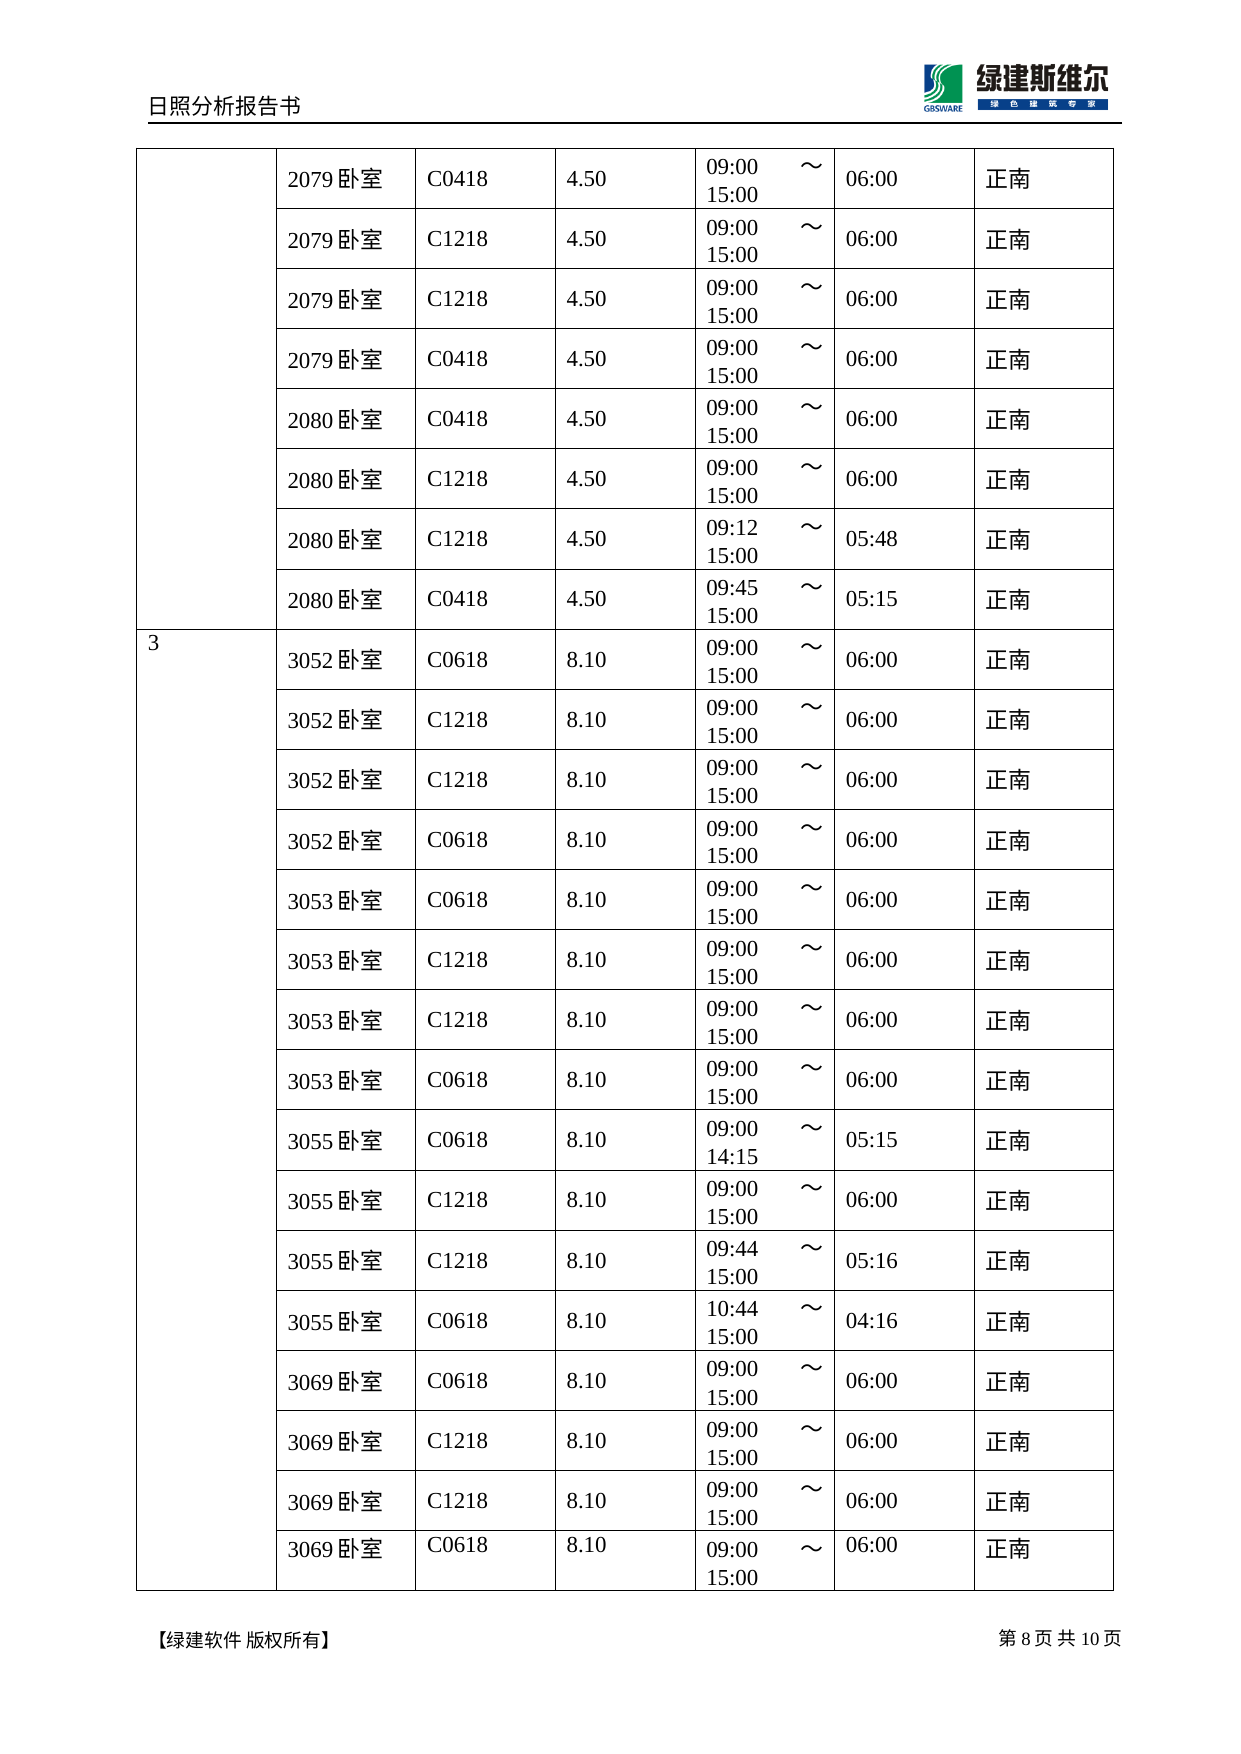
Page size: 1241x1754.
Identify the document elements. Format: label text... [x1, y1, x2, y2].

table_cell 2080卧室 [277, 570, 415, 628]
table_cell 09:00～15:00 [696, 329, 834, 388]
table_cell 05:16 [835, 1231, 974, 1290]
table_cell C0618 [416, 1110, 555, 1169]
table_cell 正南 [975, 1291, 1113, 1350]
table_cell 05:15 [835, 1110, 974, 1169]
table_cell 正南 [975, 930, 1113, 989]
table_cell C1218 [416, 269, 555, 328]
table_cell 3052卧室 [277, 690, 415, 749]
table_cell 06:00 [835, 1351, 974, 1410]
table_cell C1218 [416, 209, 555, 268]
table_cell 正南 [975, 1531, 1113, 1590]
table_cell 05:15 [835, 570, 974, 628]
table_cell 3055卧室 [277, 1110, 415, 1169]
table_cell 09:44～15:00 [696, 1231, 834, 1290]
table_cell 06:00 [835, 870, 974, 929]
table_cell 09:00～14:15 [696, 1110, 834, 1169]
table_cell 09:00～15:00 [696, 1411, 834, 1470]
table_cell 09:00～15:00 [696, 690, 834, 749]
table_cell 3053卧室 [277, 930, 415, 989]
table_cell 09:00～15:00 [696, 149, 834, 208]
table_cell 3053卧室 [277, 990, 415, 1049]
table_cell 3 [137, 630, 276, 1590]
table_cell 2080卧室 [277, 509, 415, 568]
table_cell 8.10 [556, 1411, 695, 1470]
table_cell 09:00～15:00 [696, 1351, 834, 1410]
table_cell 06:00 [835, 329, 974, 388]
table_cell 09:00～15:00 [696, 810, 834, 869]
table_cell 06:00 [835, 389, 974, 448]
table_cell 2079卧室 [277, 149, 415, 208]
table_cell C1218 [416, 1171, 555, 1229]
table_cell 3069卧室 [277, 1351, 415, 1410]
table_cell C1218 [416, 750, 555, 809]
table_cell 4.50 [556, 389, 695, 448]
table_cell 09:00～15:00 [696, 209, 834, 268]
table_cell 09:00～15:00 [696, 449, 834, 508]
table_cell 06:00 [835, 990, 974, 1049]
table_cell 09:12～15:00 [696, 509, 834, 568]
table_cell 09:00～15:00 [696, 930, 834, 989]
table_cell C1218 [416, 509, 555, 568]
table_cell 正南 [975, 870, 1113, 929]
table_cell C0618 [416, 1531, 555, 1590]
picture [923, 62, 1109, 112]
table_cell C1218 [416, 1411, 555, 1470]
table_cell 4.50 [556, 509, 695, 568]
table_cell 8.10 [556, 870, 695, 929]
table_cell C1218 [416, 990, 555, 1049]
table_cell C1218 [416, 690, 555, 749]
table_cell 8.10 [556, 1050, 695, 1109]
table_cell 3052卧室 [277, 810, 415, 869]
table_cell 09:00～15:00 [696, 269, 834, 328]
table_cell 正南 [975, 269, 1113, 328]
table_cell 3055卧室 [277, 1291, 415, 1350]
table_cell C1218 [416, 449, 555, 508]
table_cell C0618 [416, 1291, 555, 1350]
table_cell 正南 [975, 690, 1113, 749]
table_cell 8.10 [556, 690, 695, 749]
table_cell 8.10 [556, 1291, 695, 1350]
table_cell 正南 [975, 1231, 1113, 1290]
table_cell 正南 [975, 810, 1113, 869]
table_cell 09:00～15:00 [696, 630, 834, 689]
table_cell 正南 [975, 1471, 1113, 1530]
table_cell 06:00 [835, 630, 974, 689]
table_cell C0418 [416, 570, 555, 628]
table_cell 8.10 [556, 810, 695, 869]
table_cell 05:48 [835, 509, 974, 568]
table_cell 8.10 [556, 630, 695, 689]
table_cell C1218 [416, 1471, 555, 1530]
table_cell C0418 [416, 149, 555, 208]
table_cell 4.50 [556, 269, 695, 328]
table_cell 正南 [975, 209, 1113, 268]
table_cell 3052卧室 [277, 630, 415, 689]
table_cell 正南 [975, 389, 1113, 448]
table_cell 3069卧室 [277, 1531, 415, 1590]
table_cell 06:00 [835, 149, 974, 208]
table_cell 3053卧室 [277, 1050, 415, 1109]
table_cell 3055卧室 [277, 1231, 415, 1290]
table_cell 2080卧室 [277, 449, 415, 508]
table_cell 09:00～15:00 [696, 1531, 834, 1590]
table_cell 4.50 [556, 449, 695, 508]
table_cell 09:00～15:00 [696, 750, 834, 809]
table_cell 正南 [975, 750, 1113, 809]
table_cell C1218 [416, 930, 555, 989]
table_cell 09:00～15:00 [696, 1050, 834, 1109]
table_cell 正南 [975, 1171, 1113, 1229]
table_cell C1218 [416, 1231, 555, 1290]
table_cell 8.10 [556, 1231, 695, 1290]
table_cell 正南 [975, 449, 1113, 508]
table_cell 06:00 [835, 930, 974, 989]
table_cell 06:00 [835, 810, 974, 869]
table_cell 3052卧室 [277, 750, 415, 809]
table_cell 3055卧室 [277, 1171, 415, 1229]
table_cell 09:00～15:00 [696, 1471, 834, 1530]
table_cell 正南 [975, 1110, 1113, 1169]
table_cell 8.10 [556, 1110, 695, 1169]
table_cell 4.50 [556, 570, 695, 628]
table_cell 3069卧室 [277, 1471, 415, 1530]
table_cell C0618 [416, 870, 555, 929]
table_cell 06:00 [835, 269, 974, 328]
table_cell 正南 [975, 1050, 1113, 1109]
table_cell 06:00 [835, 1050, 974, 1109]
table_cell 09:00～15:00 [696, 990, 834, 1049]
table_cell 2079卧室 [277, 209, 415, 268]
table_cell 8.10 [556, 1531, 695, 1590]
table_cell 8.10 [556, 930, 695, 989]
table_cell 正南 [975, 630, 1113, 689]
table_cell 04:16 [835, 1291, 974, 1350]
table_cell 4.50 [556, 149, 695, 208]
table_cell 06:00 [835, 449, 974, 508]
table_cell 09:45～15:00 [696, 570, 834, 628]
table_cell C0618 [416, 630, 555, 689]
table_cell 正南 [975, 329, 1113, 388]
table_cell 2079卧室 [277, 329, 415, 388]
table_cell C0418 [416, 389, 555, 448]
table_cell 06:00 [835, 1411, 974, 1470]
table_cell 正南 [975, 990, 1113, 1049]
table_cell 06:00 [835, 750, 974, 809]
table_cell 8.10 [556, 990, 695, 1049]
table_cell 8.10 [556, 1471, 695, 1530]
table_cell C0618 [416, 810, 555, 869]
table_cell 8.10 [556, 1351, 695, 1410]
table_cell 09:00～15:00 [696, 870, 834, 929]
table_cell 正南 [975, 1351, 1113, 1410]
table_cell 8.10 [556, 1171, 695, 1229]
table_cell 2079卧室 [277, 269, 415, 328]
table_cell 06:00 [835, 1531, 974, 1590]
table_cell 正南 [975, 149, 1113, 208]
table_cell 4.50 [556, 329, 695, 388]
table_cell 09:00～15:00 [696, 389, 834, 448]
table_cell 4.50 [556, 209, 695, 268]
table_cell 正南 [975, 1411, 1113, 1470]
table_cell 2080卧室 [277, 389, 415, 448]
table_cell 10:44～15:00 [696, 1291, 834, 1350]
table_cell 正南 [975, 509, 1113, 568]
table_cell C0618 [416, 1050, 555, 1109]
table_cell 06:00 [835, 209, 974, 268]
table_cell 8.10 [556, 750, 695, 809]
table_cell C0418 [416, 329, 555, 388]
table_cell 06:00 [835, 1471, 974, 1530]
table_cell C0618 [416, 1351, 555, 1410]
table_cell 09:00～15:00 [696, 1171, 834, 1229]
table_cell 3053卧室 [277, 870, 415, 929]
table_cell 3069卧室 [277, 1411, 415, 1470]
table_cell 06:00 [835, 690, 974, 749]
table_cell 正南 [975, 570, 1113, 628]
table_cell 06:00 [835, 1171, 974, 1229]
